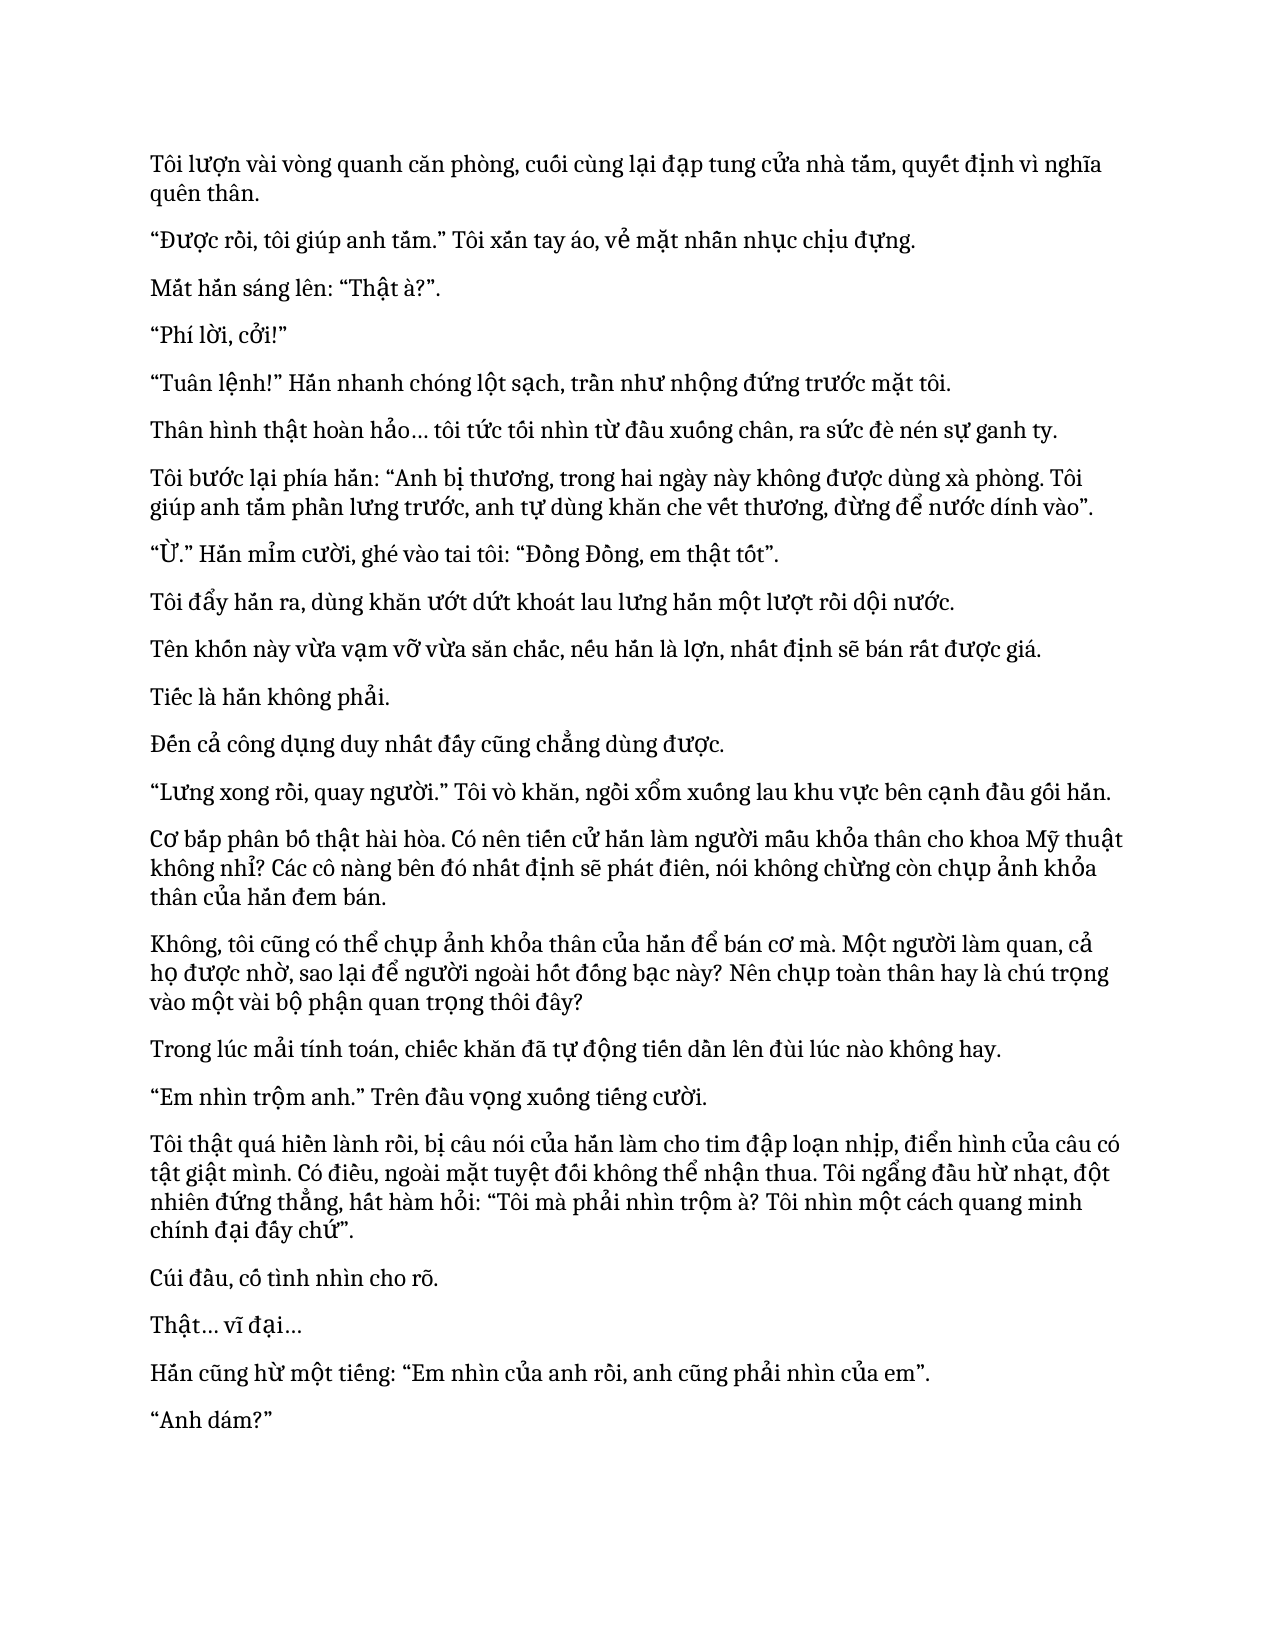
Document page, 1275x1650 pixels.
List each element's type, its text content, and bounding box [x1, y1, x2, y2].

text “Tuân lệnh!” Hắn nhanh chóng lột sạch, trần như nhộng đứng trước mặt tôi. [150, 369, 1125, 397]
text Tôi bước lại phía hắn: “Anh bị thương, trong hai ngày này không được dùng xà phòng. Tôi giúp anh tắm phần lưng trước, anh tự dùng khăn che vết thương, đừng để nước dính vào”. [150, 464, 1125, 521]
text Tôi thật quá hiền lành rồi, bị câu nói của hắn làm cho tim đập loạn nhịp, điển hình của câu có tật giật mình. Có điều, ngoài mặt tuyệt đối không thể nhận thua. Tôi ngẩng đầu hừ nhạt, đột nhiên đứng thẳng, hất hàm hỏi: “Tôi mà phải nhìn trộm à? Tôi nhìn một cách quang minh chính đại đấy chứ”. [150, 1130, 1125, 1245]
text “Em nhìn trộm anh.” Trên đầu vọng xuống tiếng cười. [150, 1082, 1125, 1111]
text “Ừ.” Hắn mỉm cười, ghé vào tai tôi: “Đồng Đồng, em thật tốt”. [150, 540, 1125, 569]
text Đến cả công dụng duy nhất đấy cũng chẳng dùng được. [150, 730, 1125, 759]
text Hắn cũng hừ một tiếng: “Em nhìn của anh rồi, anh cũng phải nhìn của em”. [150, 1359, 1125, 1387]
text Cúi đầu, cố tình nhìn cho rõ. [150, 1264, 1125, 1292]
text Thật… vĩ đại… [150, 1311, 1125, 1340]
text “Lưng xong rồi, quay người.” Tôi vò khăn, ngồi xổm xuống lau khu vực bên cạnh đầu gối hắn. [150, 777, 1125, 806]
text Không, tôi cũng có thể chụp ảnh khỏa thân của hắn để bán cơ mà. Một người làm quan, cả họ được nhờ, sao lại để người ngoài hốt đống bạc này? Nên chụp toàn thân hay là chú trọng vào một vài bộ phận quan trọng thôi đây? [150, 930, 1125, 1016]
text “Anh dám?” [150, 1406, 1125, 1435]
text Tên khốn này vừa vạm vỡ vừa săn chắc, nếu hắn là lợn, nhất định sẽ bán rất được giá. [150, 635, 1125, 664]
text Tiếc là hắn không phải. [150, 682, 1125, 711]
text Tôi đẩy hắn ra, dùng khăn ướt dứt khoát lau lưng hắn một lượt rồi dội nước. [150, 587, 1125, 616]
text “Phí lời, cởi!” [150, 321, 1125, 350]
text Cơ bắp phân bố thật hài hòa. Có nên tiến cử hắn làm người mẫu khỏa thân cho khoa Mỹ thuật không nhỉ? Các cô nàng bên đó nhất định sẽ phát điên, nói không chừng còn chụp ảnh khỏa thân của hắn đem bán. [150, 825, 1125, 911]
text Tôi lượn vài vòng quanh căn phòng, cuối cùng lại đạp tung cửa nhà tắm, quyết định vì nghĩa quên thân. [150, 150, 1125, 207]
text Mắt hắn sáng lên: “Thật à?”. [150, 274, 1125, 302]
text Trong lúc mải tính toán, chiếc khăn đã tự động tiến dần lên đùi lúc nào không hay. [150, 1035, 1125, 1064]
text Thân hình thật hoàn hảo… tôi tức tối nhìn từ đầu xuống chân, ra sức đè nén sự ganh ty. [150, 416, 1125, 445]
text “Được rồi, tôi giúp anh tắm.” Tôi xắn tay áo, vẻ mặt nhẫn nhục chịu đựng. [150, 226, 1125, 255]
